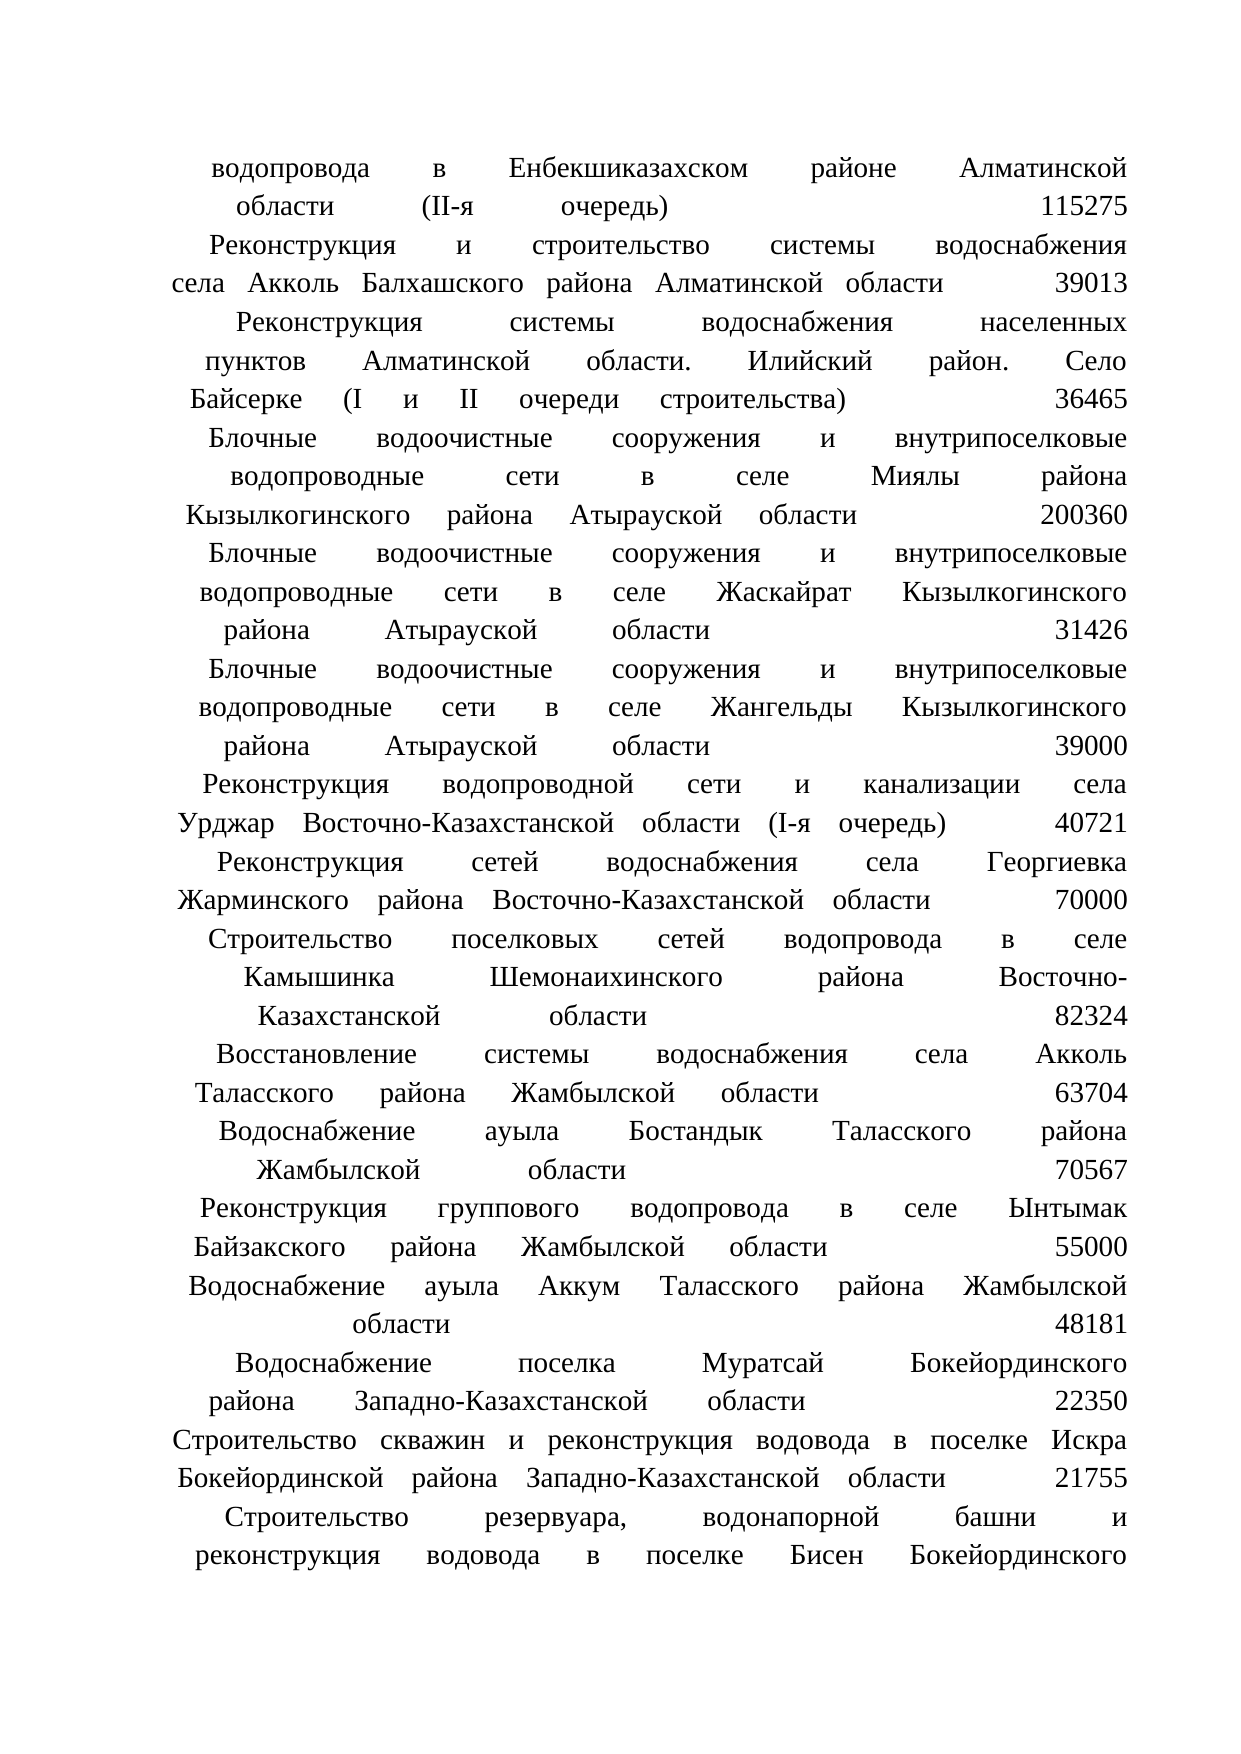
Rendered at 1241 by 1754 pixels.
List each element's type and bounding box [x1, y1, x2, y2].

text [112, 150, 1128, 1571]
